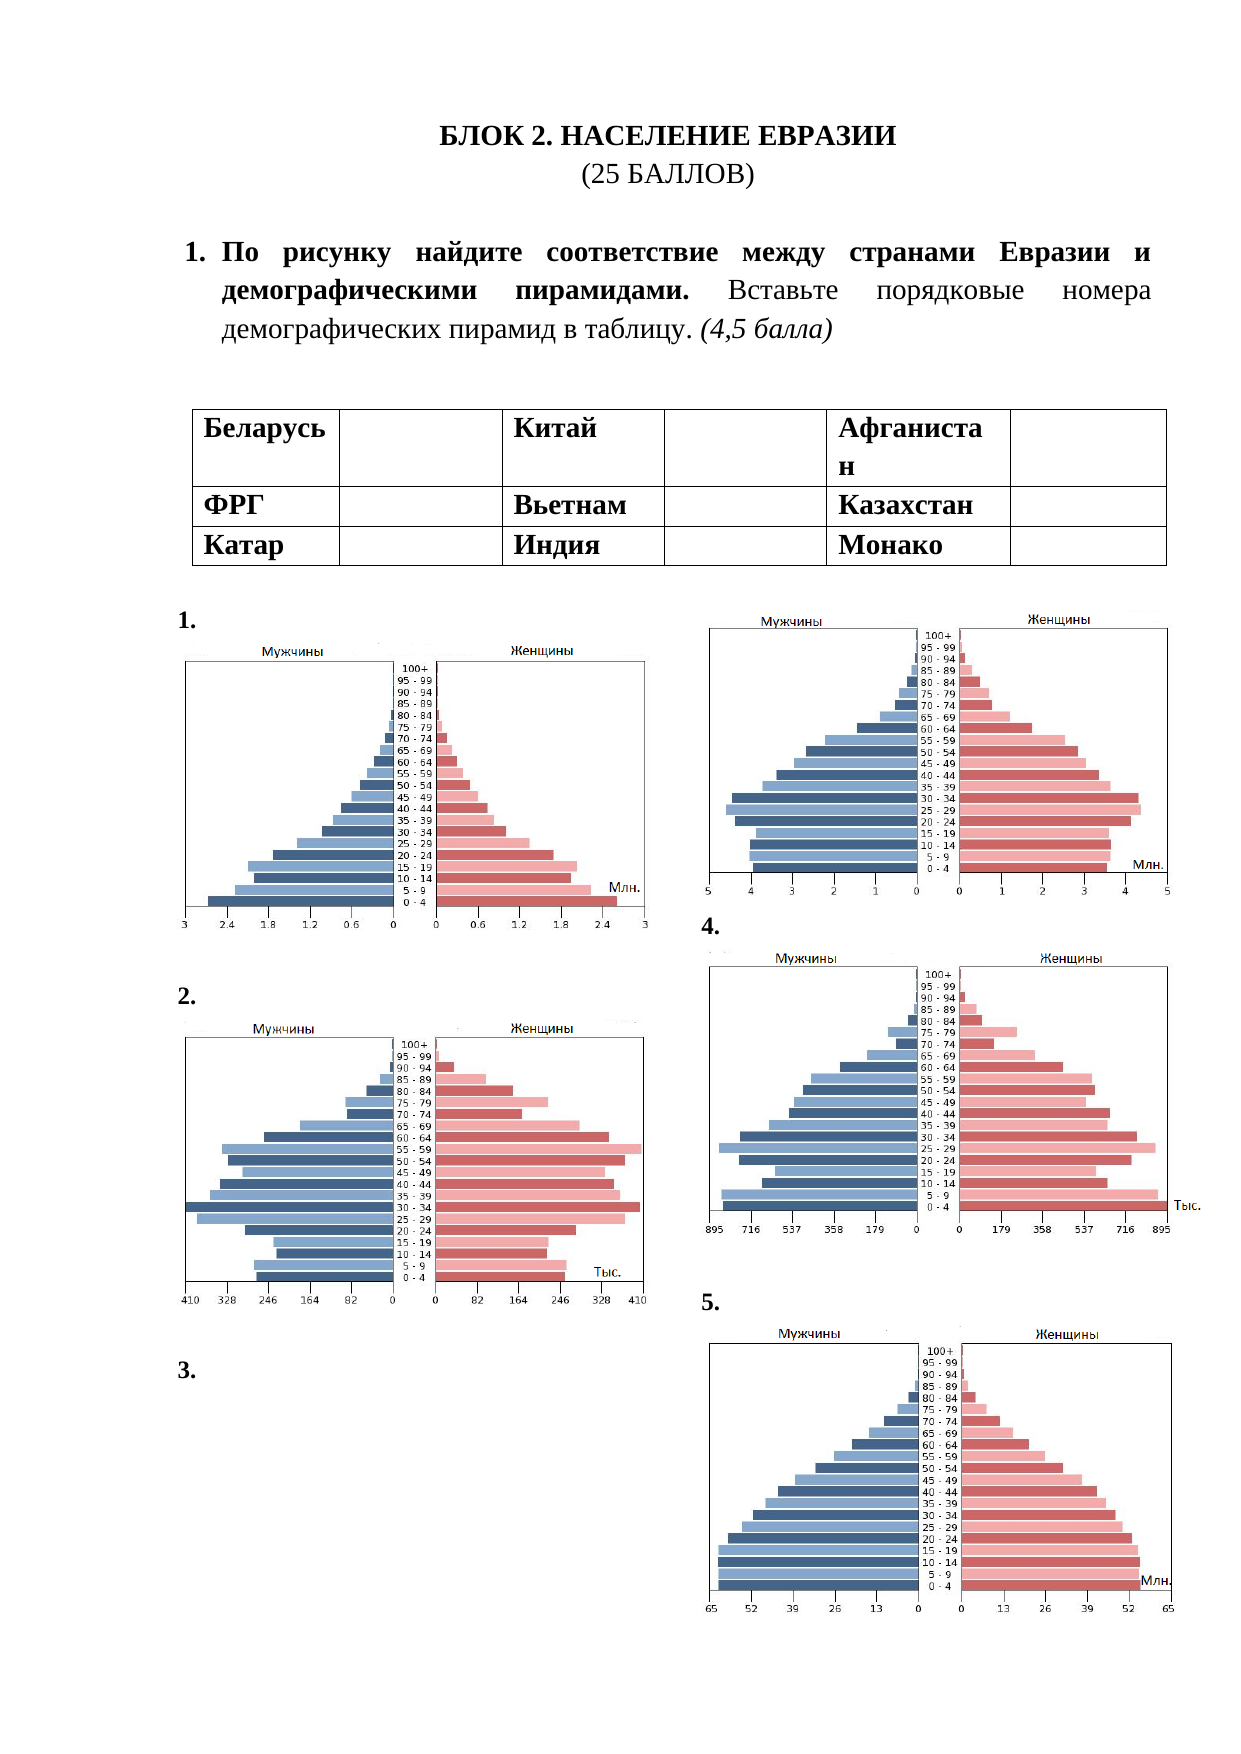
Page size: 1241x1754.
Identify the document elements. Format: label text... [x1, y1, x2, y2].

table_cell Вьетнам [503, 487, 664, 526]
table_header Афганистан [827, 410, 1010, 486]
table_header [1011, 410, 1166, 486]
list 4. [701, 911, 1152, 939]
table_cell Монако [827, 527, 1010, 565]
table_header [665, 410, 826, 486]
table_cell [1011, 527, 1166, 565]
table_cell ФРГ [193, 487, 339, 526]
table_cell [340, 527, 502, 565]
list По рисунку найдите соответствие между странами Евразии и демографическими пирамидами. Вставьте порядковые номера демографических пирамид в таблицу. (4,5 балла) [184, 234, 1152, 344]
picture [177, 637, 656, 938]
list 2. [177, 981, 627, 1009]
table_header Беларусь [193, 410, 339, 486]
picture [701, 943, 1202, 1244]
list 5. [701, 1287, 1152, 1315]
table_cell [665, 487, 826, 526]
table_cell [340, 487, 502, 526]
table_cell [1011, 487, 1166, 526]
table_cell Катар [193, 527, 339, 565]
table_cell Казахстан [827, 487, 1010, 526]
table_cell Индия [503, 527, 664, 565]
text 1. [177, 605, 627, 634]
picture [701, 605, 1175, 907]
table_header [340, 410, 502, 486]
table_cell [665, 527, 826, 565]
text БЛОК 2. НАСЕЛЕНИЕ ЕВРАЗИИ [177, 118, 1152, 152]
list 3. [177, 1355, 627, 1384]
table_header Китай [503, 410, 664, 486]
text (25 БАЛЛОВ) [177, 157, 1152, 190]
picture [177, 1013, 651, 1313]
picture [701, 1319, 1186, 1617]
